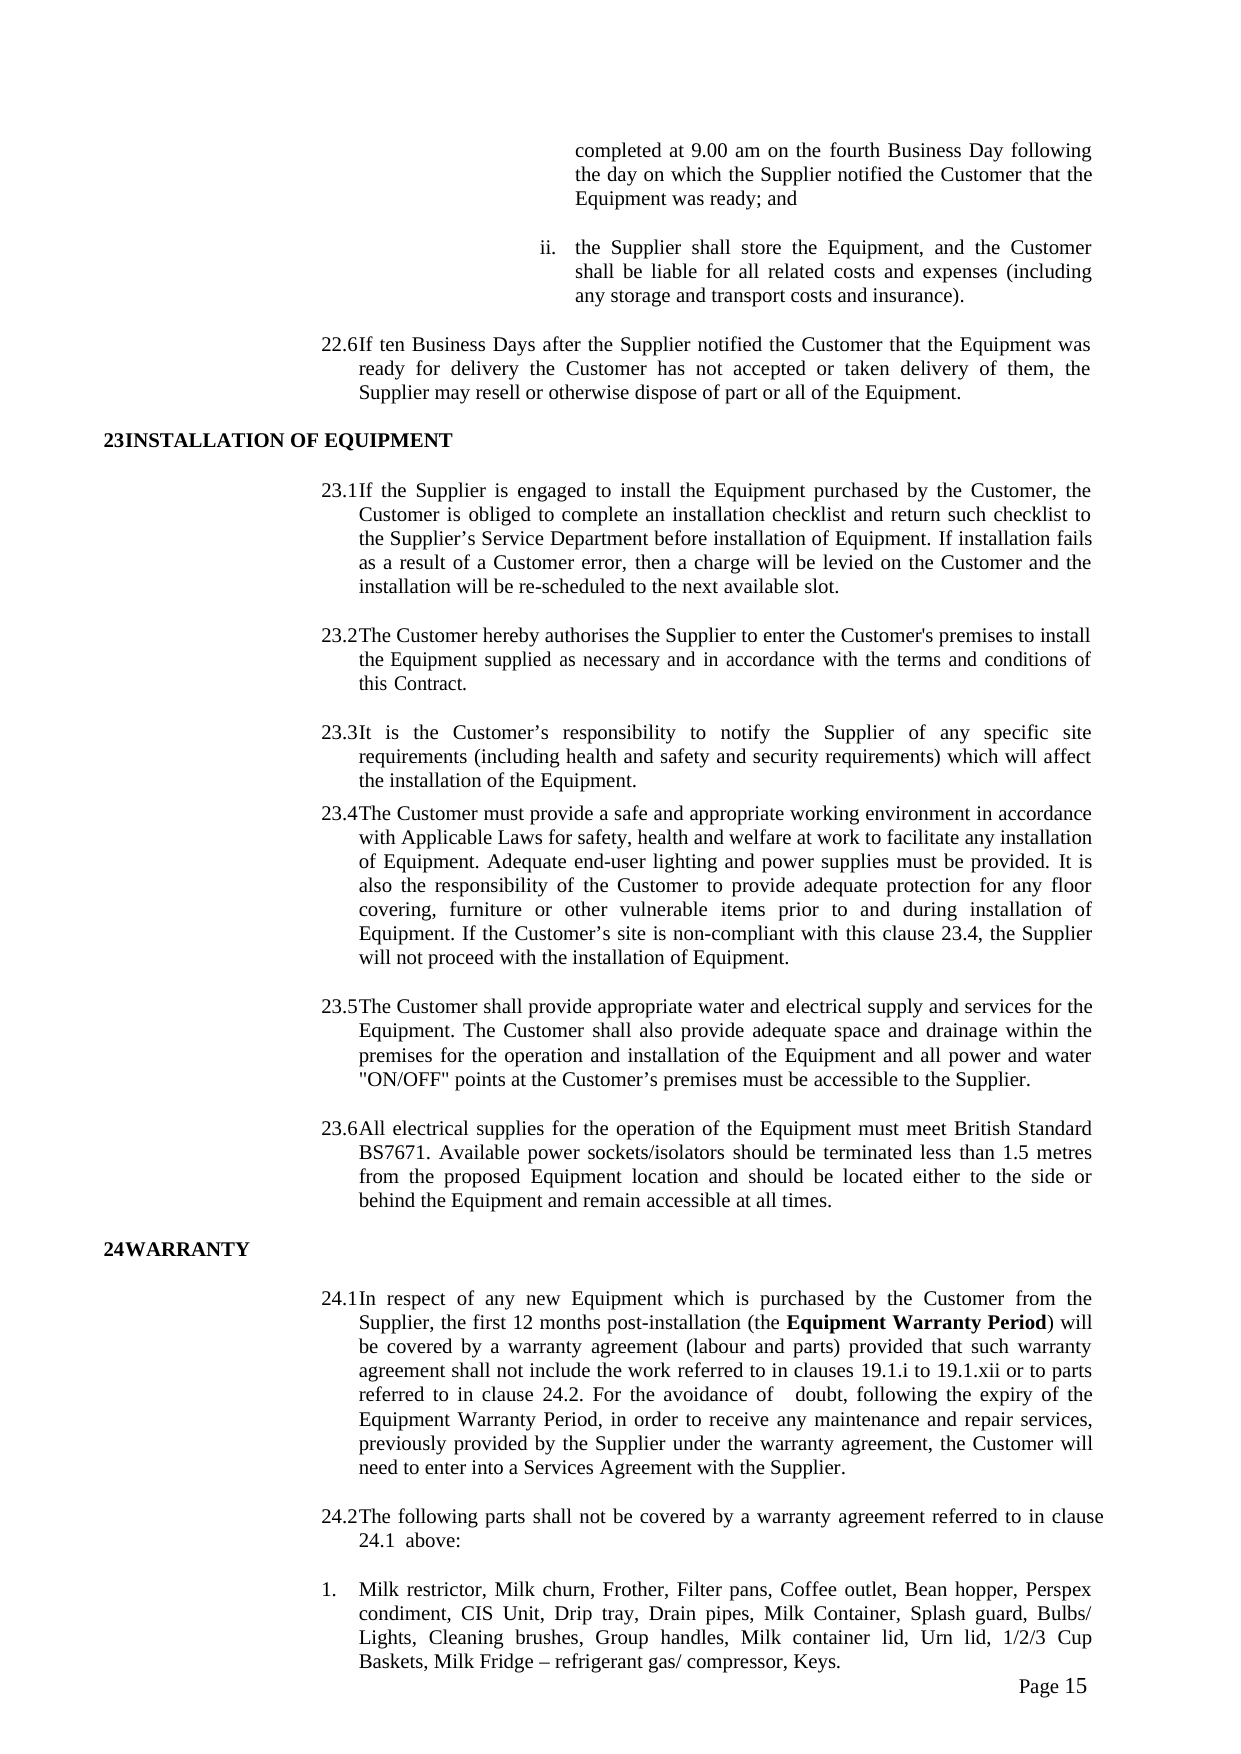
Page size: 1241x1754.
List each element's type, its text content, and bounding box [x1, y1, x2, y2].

list The Customer shall provide appropriate water and electrical supply and services for the Equipment. The Customer shall also provide adequate space and drainage within the premises for the operation and installation of the Equipment and all power and water "ON/OFF" points at the Customer’s premises must be accessible to the Supplier. [321, 994, 1092, 1091]
list The following parts shall not be covered by a warranty agreement referred to in clause 24.1 above: [321, 1504, 1105, 1552]
list In respect of any new Equipment which is purchased by the Customer from the Supplier, the first 12 months post-installation (the Equipment Warranty Period) will be covered by a warranty agreement (labour and parts) provided that such warranty agreement shall not include the work referred to in clauses 19.1.i to 19.1.xii or to parts referred to in clause 24.2. For the avoidance of doubt, following the expiry of the Equipment Warranty Period, in order to receive any maintenance and repair services, previously provided by the Supplier under the warranty agreement, the Customer will need to enter into a Services Agreement with the Supplier. [321, 1286, 1093, 1479]
list If the Supplier is engaged to install the Equipment purchased by the Customer, the Customer is obliged to complete an installation checklist and return such checklist to the Supplier’s Service Department before installation of Equipment. If installation fails as a result of a Customer error, then a charge will be levied on the Customer and the installation will be re-scheduled to the next available slot. [321, 478, 1093, 598]
list It is the Customer’s responsibility to notify the Supplier of any specific site requirements (including health and safety and security requirements) which will affect the installation of the Equipment. [321, 720, 1092, 792]
list The Customer hereby authorises the Supplier to enter the Customer's premises to install the Equipment supplied as necessary and in accordance with the terms and conditions of this Contract. [321, 623, 1092, 695]
list The Customer must provide a safe and appropriate working environment in accordance with Applicable Laws for safety, health and welfare at work to facilitate any installation of Equipment. Adequate end-user lighting and power supplies must be provided. It is also the responsibility of the Customer to provide adequate protection for any floor covering, furniture or other vulnerable items prior to and during installation of Equipment. If the Customer’s site is non-compliant with this clause 23.4, the Supplier will not proceed with the installation of Equipment. [321, 801, 1093, 969]
subtitle WARRANTY [103, 1237, 1105, 1261]
list If ten Business Days after the Supplier notified the Customer that the Equipment was ready for delivery the Customer has not accepted or taken delivery of them, the Supplier may resell or otherwise dispose of part or all of the Equipment. [321, 332, 1092, 404]
subtitle INSTALLATION OF EQUIPMENT [103, 428, 1105, 452]
list All electrical supplies for the operation of the Equipment must meet British Standard BS7671. Available power sockets/isolators should be terminated less than 1.5 metres from the proposed Equipment location and should be located either to the side or behind the Equipment and remain accessible at all times. [321, 1116, 1093, 1212]
list the Supplier shall store the Equipment, and the Customer shall be liable for all related costs and expenses (including any storage and transport costs and insurance). [556, 235, 1092, 307]
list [556, 137, 1092, 210]
list Milk restrictor, Milk churn, Frother, Filter pans, Coffee outlet, Bean hopper, Perspex condiment, CIS Unit, Drip tray, Drain pipes, Milk Container, Splash guard, Bulbs/ Lights, Cleaning brushes, Group handles, Milk container lid, Urn lid, 1/2/3 Cup Baskets, Milk Fridge – refrigerant gas/ compressor, Keys. [321, 1577, 1093, 1673]
